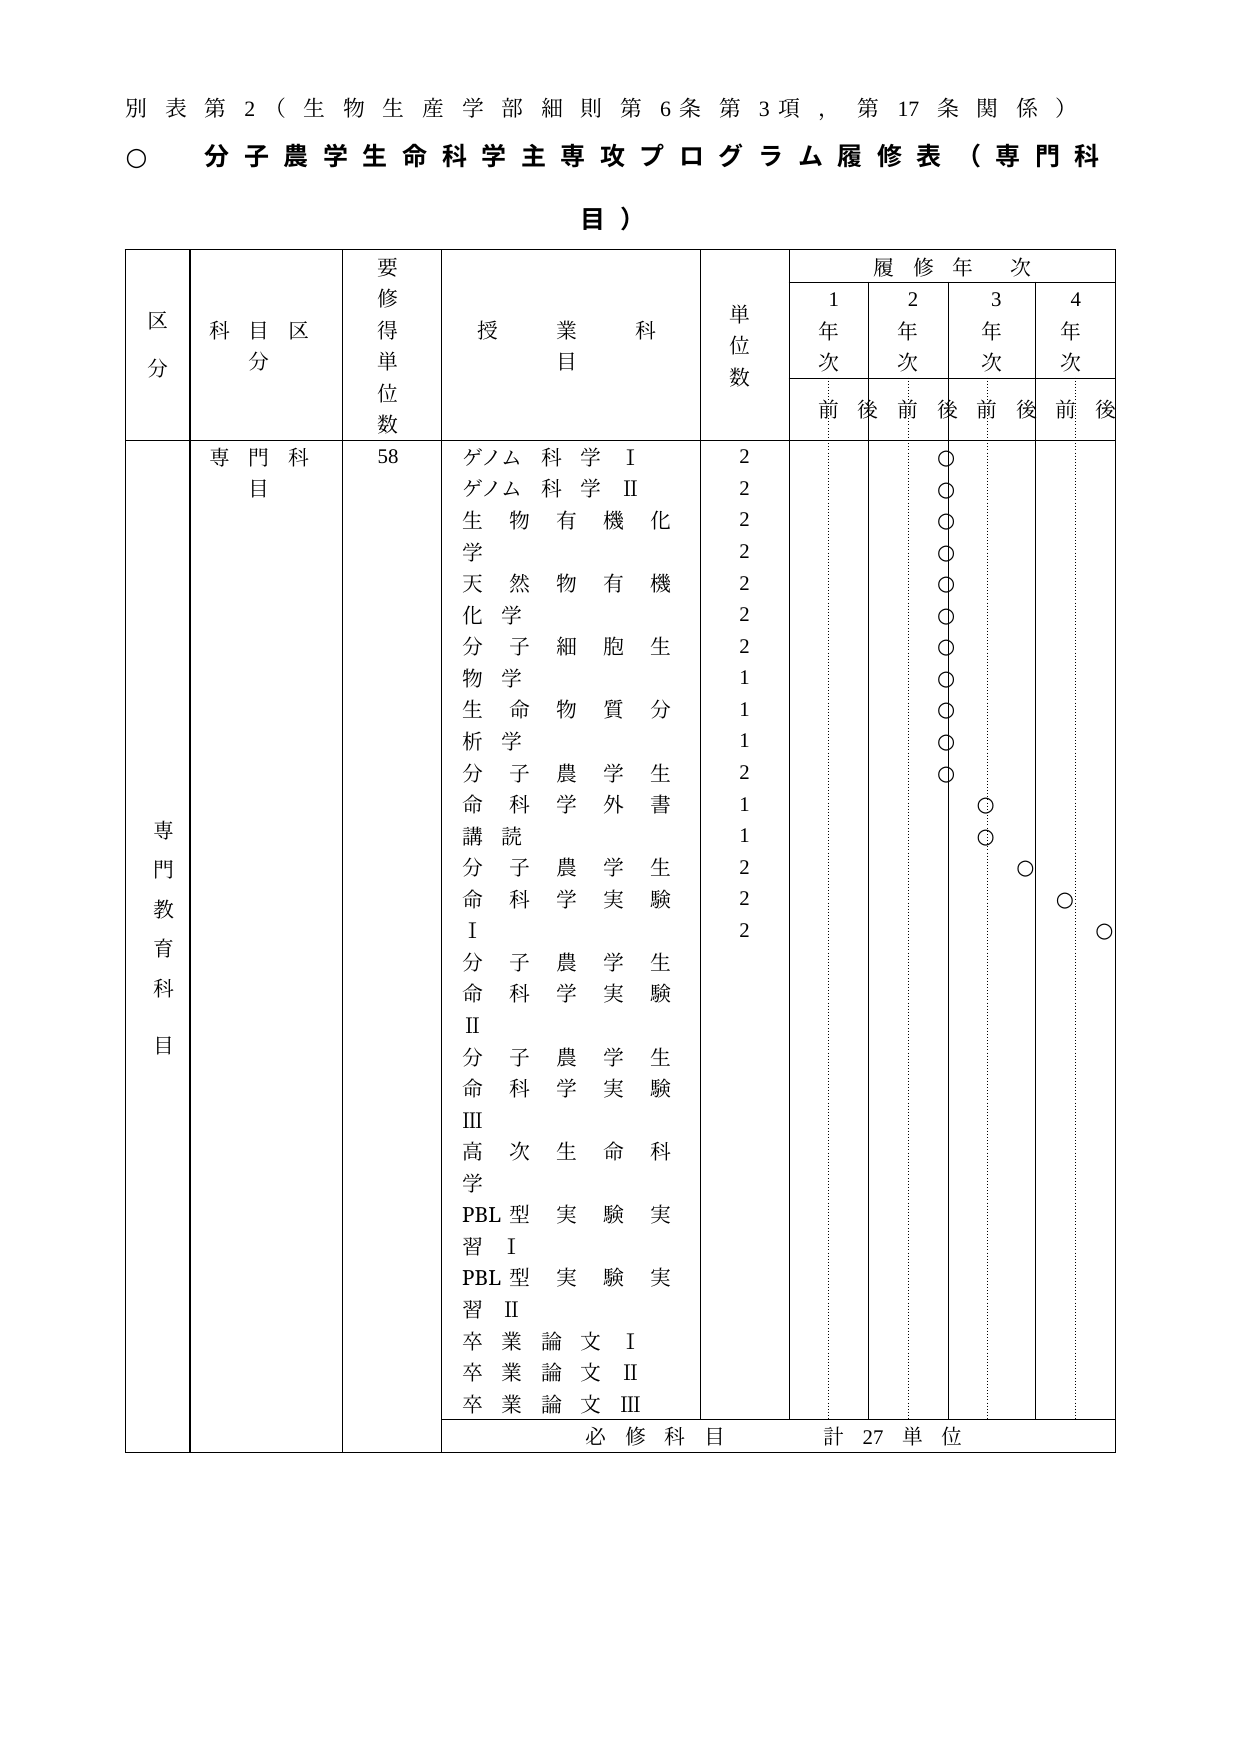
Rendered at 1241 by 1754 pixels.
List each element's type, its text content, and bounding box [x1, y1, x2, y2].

table_header 履修年次 [790, 250, 1115, 282]
text ○ 分子農学生命科学主専攻プログラム履修表（専門科目） [125, 123, 1115, 249]
table_cell 58 [343, 441, 441, 1452]
table_cell 後 [988, 379, 1035, 439]
table_cell 後 [829, 379, 868, 439]
table_cell ○ ○ [949, 441, 988, 1419]
table_cell 1年次 [790, 283, 868, 377]
table_cell 前 [1036, 379, 1075, 439]
table_cell 前 [949, 379, 988, 439]
table_header 授 業 科 目 [442, 250, 700, 439]
table_cell 前 [790, 379, 829, 439]
table_cell 2年次 [869, 283, 948, 377]
table_header 区分 [126, 250, 189, 439]
table_cell [790, 441, 829, 1419]
table_cell 前 [869, 379, 908, 439]
table_cell 専門教育科目 [126, 441, 189, 1452]
table_header 単位数 [701, 250, 789, 439]
table_cell ○ [988, 441, 1035, 1419]
table_cell 後 [1075, 379, 1115, 439]
table_cell [869, 441, 908, 1419]
table_cell 後 [908, 379, 948, 439]
table_header 科目区分 [191, 250, 342, 439]
table_header 要修得 単位数 [343, 250, 441, 439]
table_cell ○ ○ ○ ○ ○ ○ ○ ○ ○ ○ ○ [908, 441, 948, 1419]
table_cell 専門科目 [191, 441, 342, 1452]
table_cell 4年次 [1036, 283, 1115, 377]
table_cell ○ [1075, 441, 1115, 1419]
table_cell 3年次 [949, 283, 1035, 377]
table_cell ○ [1036, 441, 1075, 1419]
table_cell 2 2 2 2 2 2 2 1 1 1 2 1 1 2 2 2 [701, 441, 789, 1419]
table_cell [829, 441, 868, 1419]
text 別表第2（生物生産学部細則第6条第3項，第17条関係） [125, 91, 1115, 123]
table_cell 必修科目 計27単位 [442, 1420, 1115, 1452]
table_cell ゲノム科学Ⅰ ゲノム科学Ⅱ 生物有機化学 天然物有機化学 分子細胞生物学 生命物質分析学 分子農学生命科学外書講読 分子農学生命科学実験Ⅰ 分子農学生命科学実験Ⅱ 分子農学生命科学実験Ⅲ 高次生命科学 PBL型実験実習Ⅰ PBL型実験実習Ⅱ 卒業論文Ⅰ 卒業論文Ⅱ 卒業論文Ⅲ [442, 441, 700, 1419]
